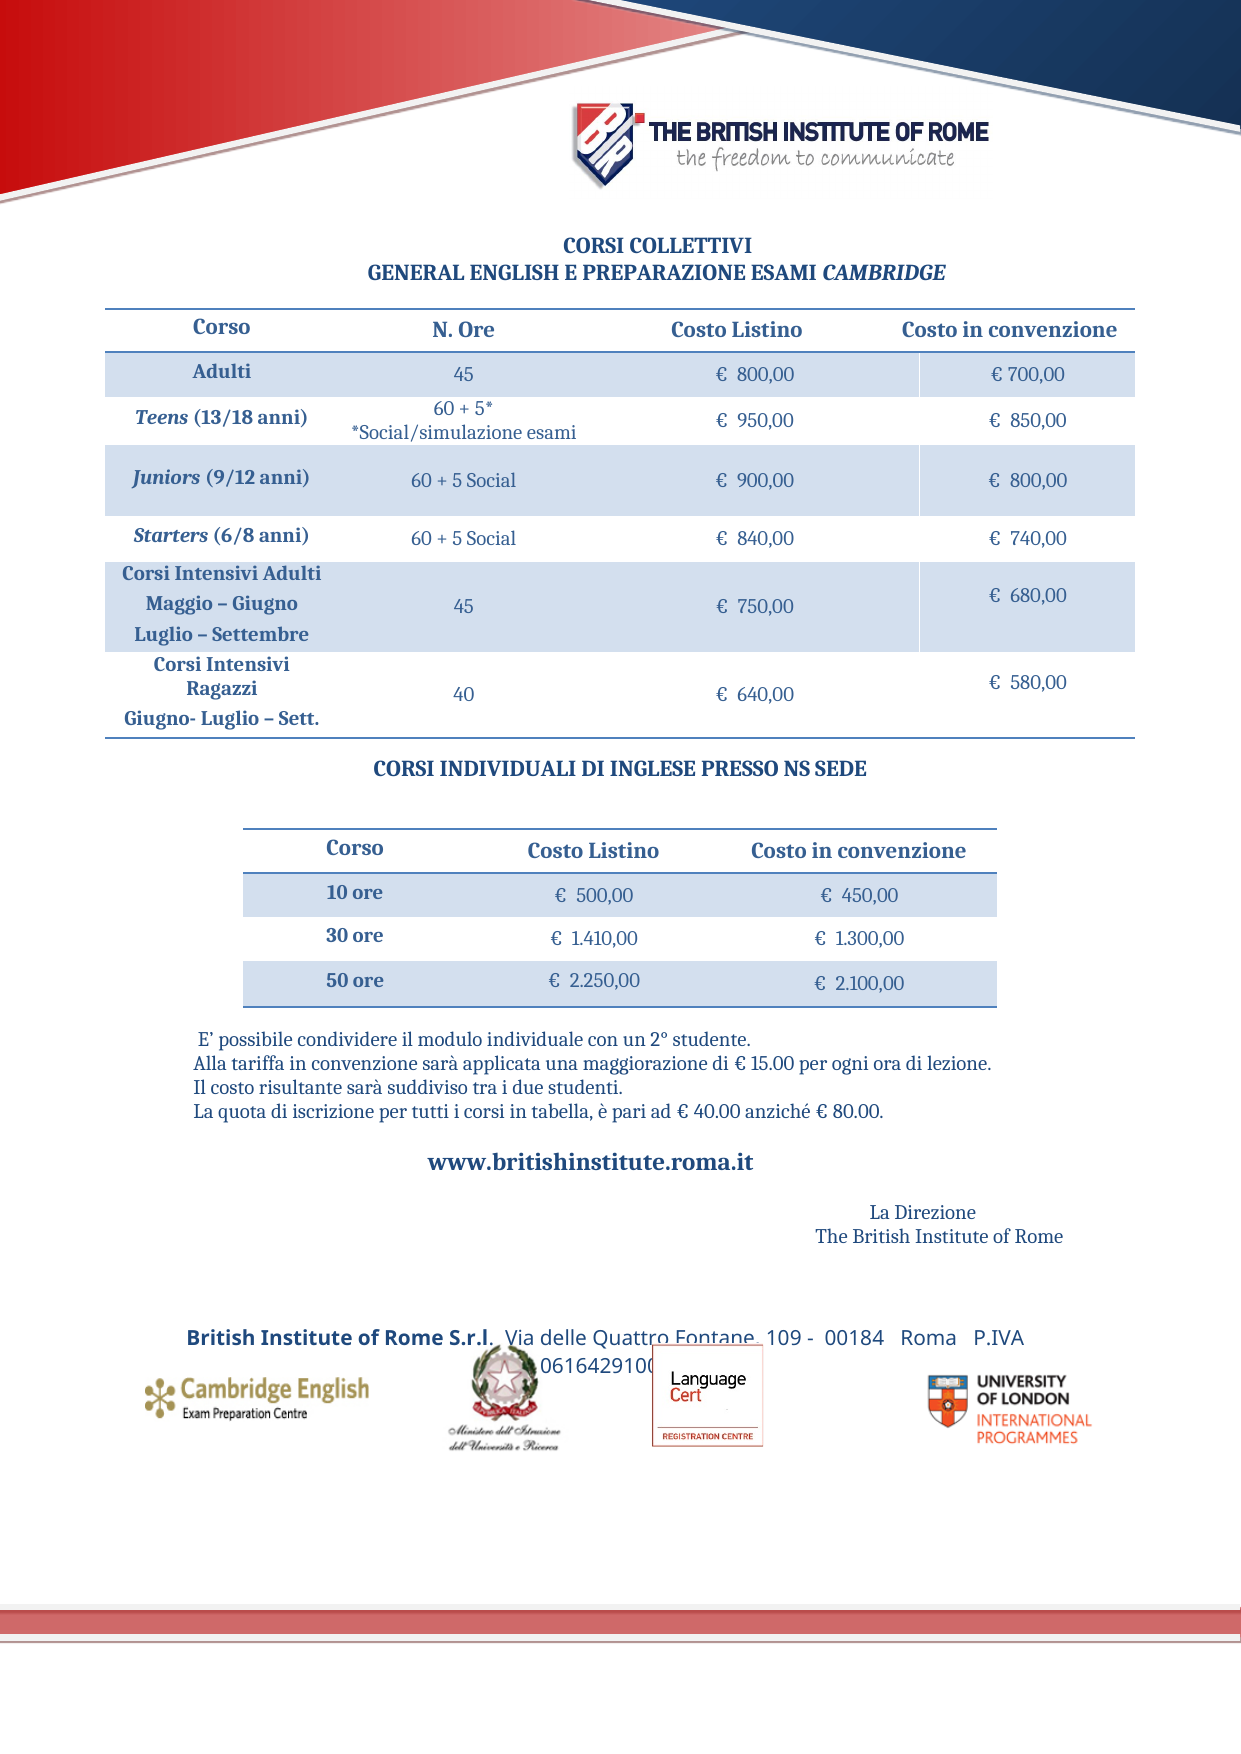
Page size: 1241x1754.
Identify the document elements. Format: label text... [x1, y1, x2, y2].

table_cell Juniors (9/12 anni) [105, 445, 338, 516]
table_cell € 2.250,00 [467, 961, 720, 1006]
list CORSI INDIVIDUALI DI INGLESE PRESSO NS SEDE [118, 756, 1122, 782]
table_cell 45 [338, 562, 589, 652]
table_cell € 640,00 [589, 653, 919, 737]
table_cell € 740,00 [920, 516, 1135, 562]
table_cell 50 ore [243, 961, 467, 1006]
list Il costo risultante sarà suddiviso tra i due studenti. [193, 1076, 1063, 1100]
picture [434, 1343, 575, 1456]
list E’ possibile condividere il modulo individuale con un 2° studente. [193, 1028, 1063, 1052]
table_cell 10 ore [243, 874, 467, 917]
list Alla tariffa in convenzione sarà applicata una maggiorazione di € 15.00 per ogni ora di lezione. [193, 1052, 1063, 1076]
picture [568, 86, 993, 199]
table_cell € 450,00 [720, 874, 997, 917]
list CORSI COLLETTIVI [193, 233, 1122, 259]
table_cell € 1.300,00 [720, 917, 997, 961]
table_cell Starters (6/8 anni) [105, 516, 338, 562]
table_header Costo in convenzione [720, 830, 997, 872]
text www.britishinstitute.roma.it [118, 1148, 1063, 1177]
table_cell 30 ore [243, 917, 467, 961]
table_cell 45 [338, 353, 589, 397]
table_cell Adulti [105, 353, 338, 397]
table_cell € 840,00 [589, 516, 919, 562]
table_cell € 1.410,00 [467, 917, 720, 961]
table_cell € 580,00 [920, 653, 1135, 737]
table_header Costo in convenzione [884, 310, 1135, 351]
table_cell € 800,00 [589, 353, 919, 397]
list GENERAL ENGLISH E PREPARAZIONE ESAMI CAMBRIDGE [193, 259, 1122, 286]
table_header Costo Listino [467, 830, 720, 872]
table_cell 40 [338, 653, 589, 737]
table_cell € 850,00 [920, 397, 1135, 445]
table_cell 60 + 5 Social [338, 445, 589, 516]
table_cell € 500,00 [467, 874, 720, 917]
table_cell € 750,00 [589, 562, 919, 652]
text The British Institute of Rome [118, 1224, 1063, 1248]
table_cell € 800,00 [920, 445, 1135, 516]
table_cell Teens (13/18 anni) [105, 397, 338, 445]
picture [651, 1343, 764, 1447]
table_cell Corsi Intensivi Adulti Maggio – Giugno Luglio – Settembre [105, 562, 338, 652]
table_header Corso [105, 310, 338, 351]
picture [918, 1361, 1106, 1449]
table_header Corso [243, 830, 467, 872]
table_cell € 700,00 [920, 353, 1135, 397]
picture [145, 1377, 369, 1422]
table_cell Corsi Intensivi Ragazzi Giugno- Luglio – Sett. [105, 653, 338, 737]
list La quota di iscrizione per tutti i corsi in tabella, è pari ad € 40.00 anziché € 80.00. [193, 1100, 1063, 1124]
table_cell € 2.100,00 [720, 961, 997, 1006]
table_cell 60 + 5 Social [338, 516, 589, 562]
text La Direzione [708, 1201, 1063, 1224]
table_cell € 950,00 [589, 397, 919, 445]
table_cell € 900,00 [589, 445, 919, 516]
table_header N. Ore [338, 310, 589, 351]
table_cell 60 + 5* *Social/simulazione esami [338, 397, 589, 445]
table_cell € 680,00 [920, 562, 1135, 652]
table_header Costo Listino [589, 310, 884, 351]
